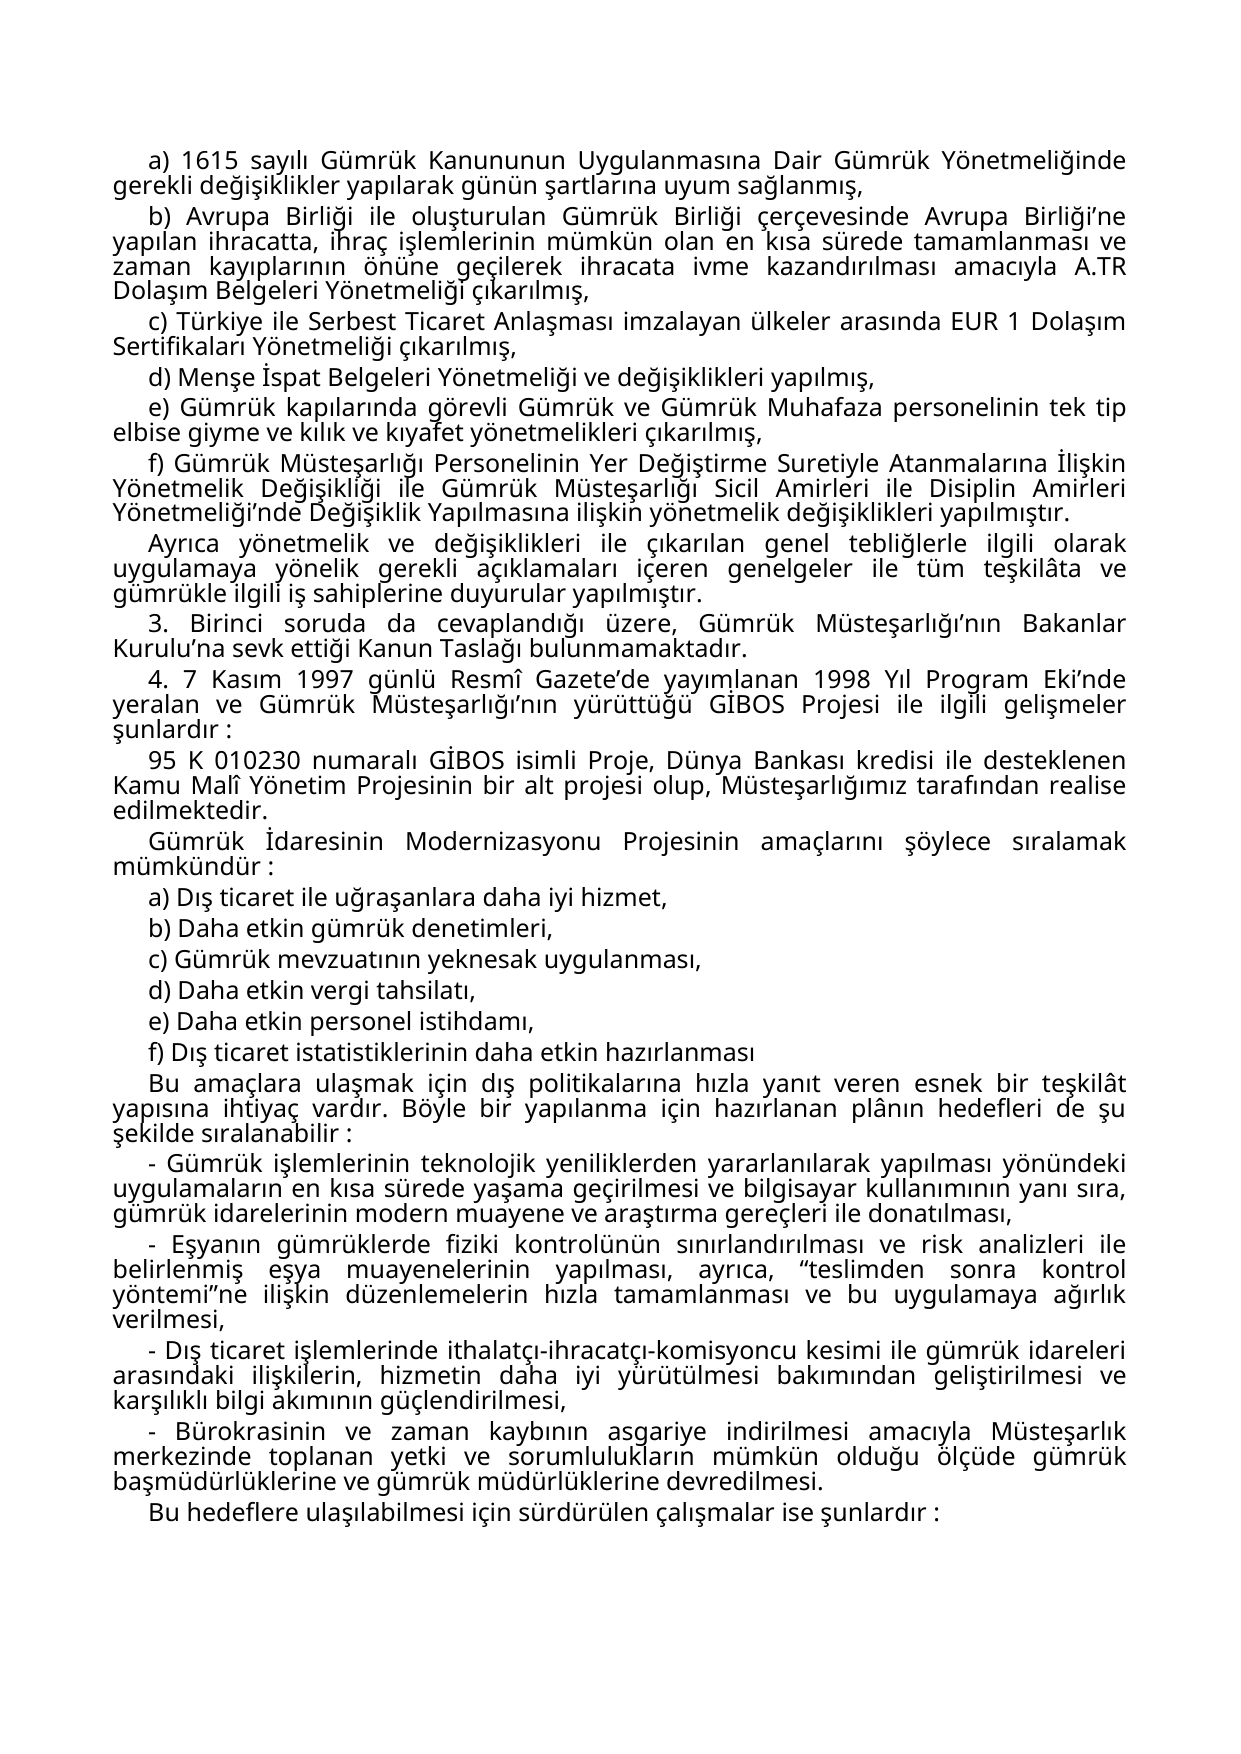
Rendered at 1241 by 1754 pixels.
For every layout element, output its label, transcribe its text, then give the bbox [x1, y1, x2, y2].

text 3. Birinci soruda da cevaplandığı üzere, Gümrük Müsteşarlığı’nın Bakanlar Kurulu’na sevk ettiği Kanun Taslağı bulunmamaktadır. [112, 613, 1128, 663]
text Bu amaçlara ulaşmak için dış politikalarına hızla yanıt veren esnek bir teşkilât yapısına ihtiyaç vardır. Böyle bir yapılanma için hazırlanan plânın hedefleri de şu şekilde sıralanabilir : [112, 1072, 1128, 1147]
text f) Gümrük Müsteşarlığı Personelinin Yer Değiştirme Suretiyle Atanmalarına İlişkin Yönetmelik Değişikliği ile Gümrük Müsteşarlığı Sicil Amirleri ile Disiplin Amirleri Yönetmeliği’nde Değişiklik Yapılmasına ilişkin yönetmelik değişiklikleri yapılmıştır. [112, 452, 1128, 527]
text 4. 7 Kasım 1997 günlü Resmî Gazete’de yayımlanan 1998 Yıl Program Eki’nde yeralan ve Gümrük Müsteşarlığı’nın yürüttüğü GİBOS Projesi ile ilgili gelişmeler şunlardır : [112, 668, 1128, 743]
text - Bürokrasinin ve zaman kaybının asgariye indirilmesi amacıyla Müsteşarlık merkezinde toplanan yetki ve sorumlulukların mümkün olduğu ölçüde gümrük başmüdürlüklerine ve gümrük müdürlüklerine devredilmesi. [112, 1421, 1128, 1496]
text - Gümrük işlemlerinin teknolojik yeniliklerden yararlanılarak yapılması yönündeki uygulamaların en kısa sürede yaşama geçirilmesi ve bilgisayar kullanımının yanı sıra, gümrük idarelerinin modern muayene ve araştırma gereçleri ile donatılması, [112, 1153, 1128, 1228]
text c) Gümrük mevzuatının yeknesak uygulanması, [112, 948, 1128, 973]
text d) Menşe İspat Belgeleri Yönetmeliği ve değişiklikleri yapılmış, [112, 366, 1128, 391]
text Ayrıca yönetmelik ve değişiklikleri ile çıkarılan genel tebliğlerle ilgili olarak uygulamaya yönelik gerekli açıklamaları içeren genelgeler ile tüm teşkilâta ve gümrükle ilgili iş sahiplerine duyurular yapılmıştır. [112, 533, 1128, 607]
text e) Gümrük kapılarında görevli Gümrük ve Gümrük Muhafaza personelinin tek tip elbise giyme ve kılık ve kıyafet yönetmelikleri çıkarılmış, [112, 397, 1128, 446]
text e) Daha etkin personel istihdamı, [112, 1010, 1128, 1035]
text 95 K 010230 numaralı GİBOS isimli Proje, Dünya Bankası kredisi ile desteklenen Kamu Malî Yönetim Projesinin bir alt projesi olup, Müsteşarlığımız tarafından realise edilmektedir. [112, 749, 1128, 824]
text a) Dış ticaret ile uğraşanlara daha iyi hizmet, [112, 886, 1128, 911]
text a) 1615 sayılı Gümrük Kanununun Uygulanmasına Dair Gümrük Yönetmeliğinde gerekli değişiklikler yapılarak günün şartlarına uyum sağlanmış, [112, 150, 1128, 199]
text Bu hedeflere ulaşılabilmesi için sürdürülen çalışmalar ise şunlardır : [112, 1502, 1128, 1527]
text f) Dış ticaret istatistiklerinin daha etkin hazırlanması [112, 1041, 1128, 1066]
text b) Avrupa Birliği ile oluşturulan Gümrük Birliği çerçevesinde Avrupa Birliği’ne yapılan ihracatta, ihraç işlemlerinin mümkün olan en kısa sürede tamamlanması ve zaman kayıplarının önüne geçilerek ihracata ivme kazandırılması amacıyla A.TR Dolaşım Belgeleri Yönetmeliği çıkarılmış, [112, 206, 1128, 305]
text - Eşyanın gümrüklerde fiziki kontrolünün sınırlandırılması ve risk analizleri ile belirlenmiş eşya muayenelerinin yapılması, ayrıca, “teslimden sonra kontrol yöntemi”ne ilişkin düzenlemelerin hızla tamamlanması ve bu uygulamaya ağırlık verilmesi, [112, 1234, 1128, 1334]
text c) Türkiye ile Serbest Ticaret Anlaşması imzalayan ülkeler arasında EUR 1 Dolaşım Sertifikaları Yönetmeliği çıkarılmış, [112, 311, 1128, 360]
text b) Daha etkin gümrük denetimleri, [112, 917, 1128, 942]
text Gümrük İdaresinin Modernizasyonu Projesinin amaçlarını şöylece sıralamak mümkündür : [112, 830, 1128, 880]
text - Dış ticaret işlemlerinde ithalatçı-ihracatçı-komisyoncu kesimi ile gümrük idareleri arasındaki ilişkilerin, hizmetin daha iyi yürütülmesi bakımından geliştirilmesi ve karşılıklı bilgi akımının güçlendirilmesi, [112, 1340, 1128, 1415]
text d) Daha etkin vergi tahsilatı, [112, 979, 1128, 1004]
